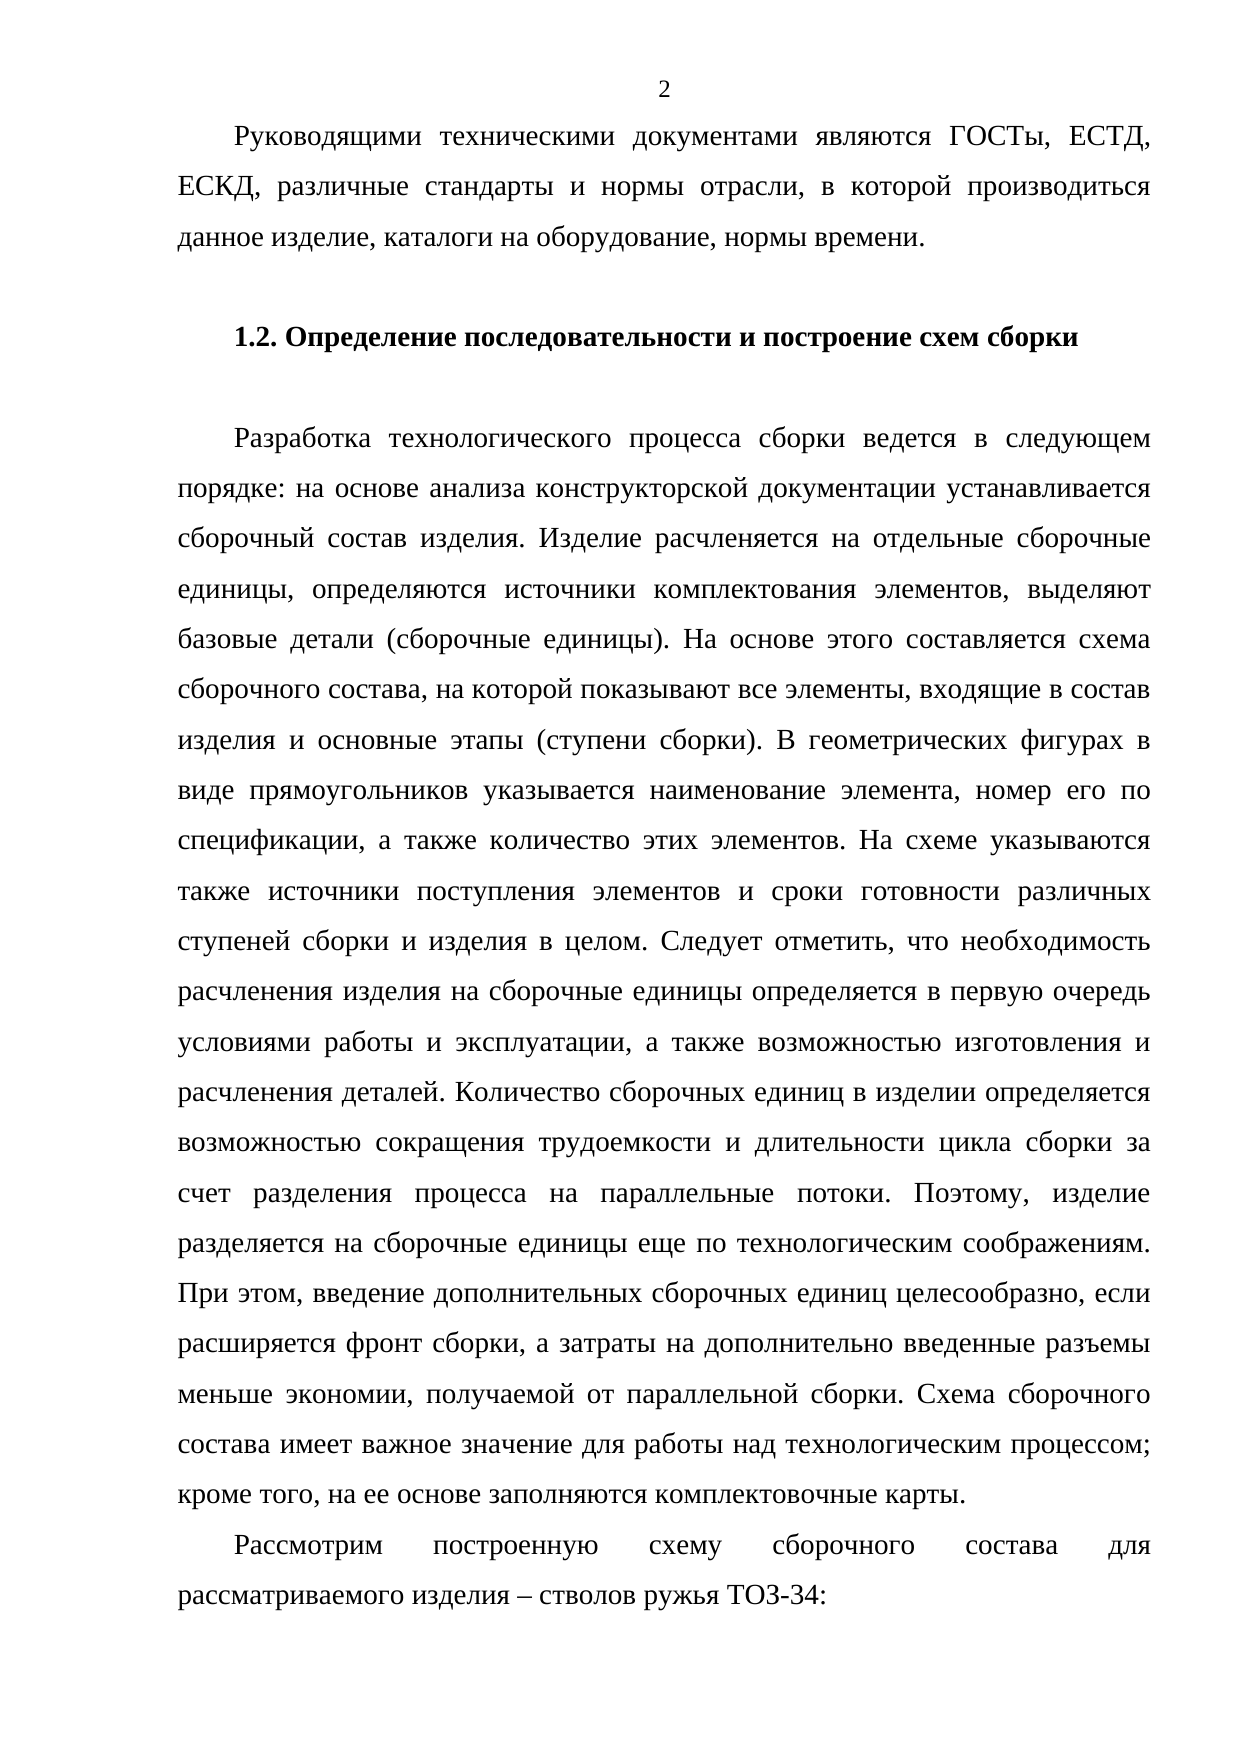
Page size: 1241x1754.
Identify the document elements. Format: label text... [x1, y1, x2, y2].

text 1.2. Определение последовательности и построение схем сборки [177, 319, 1152, 353]
text Руководящими техническими документами являются ГОСТы, ЕСТД, ЕСКД, различные стандарты и нормы отрасли, в которой производиться данное изделие, каталоги на оборудование, нормы времени. [177, 118, 1152, 252]
text Рассмотрим построенную схему сборочного состава для рассматриваемого изделия – стволов ружья ТОЗ-34: [177, 1527, 1152, 1611]
text Разработка технологического процесса сборки ведется в следующем порядке: на основе анализа конструкторской документации устанавливается сборочный состав изделия. Изделие расчленяется на отдельные сборочные единицы, определяются источники комплектования элементов, выделяют базовые детали (сборочные единицы). На основе этого составляется схема сборочного состава, на которой показывают все элементы, входящие в состав изделия и основные этапы (ступени сборки). В геометрических фигурах в виде прямоугольников указывается наименование элемента, номер его по спецификации, а также количество этих элементов. На схеме указываются также источники поступления элементов и сроки готовности различных ступеней сборки и изделия в целом. Следует отметить, что необходимость расчленения изделия на сборочные единицы определяется в первую очередь условиями работы и эксплуатации, а также возможностью изготовления и расчленения деталей. Количество сборочных единиц в изделии определяется возможностью сокращения трудоемкости и длительности цикла сборки за счет разделения процесса на параллельные потоки. Поэтому, изделие разделяется на сборочные единицы еще по технологическим соображениям. При этом, введение дополнительных сборочных единиц целесообразно, если расширяется фронт сборки, а затраты на дополнительно введенные разъемы меньше экономии, получаемой от параллельной сборки. Схема сборочного состава имеет важное значение для работы над технологическим процессом; кроме того, на ее основе заполняются комплектовочные карты. [177, 420, 1152, 1510]
